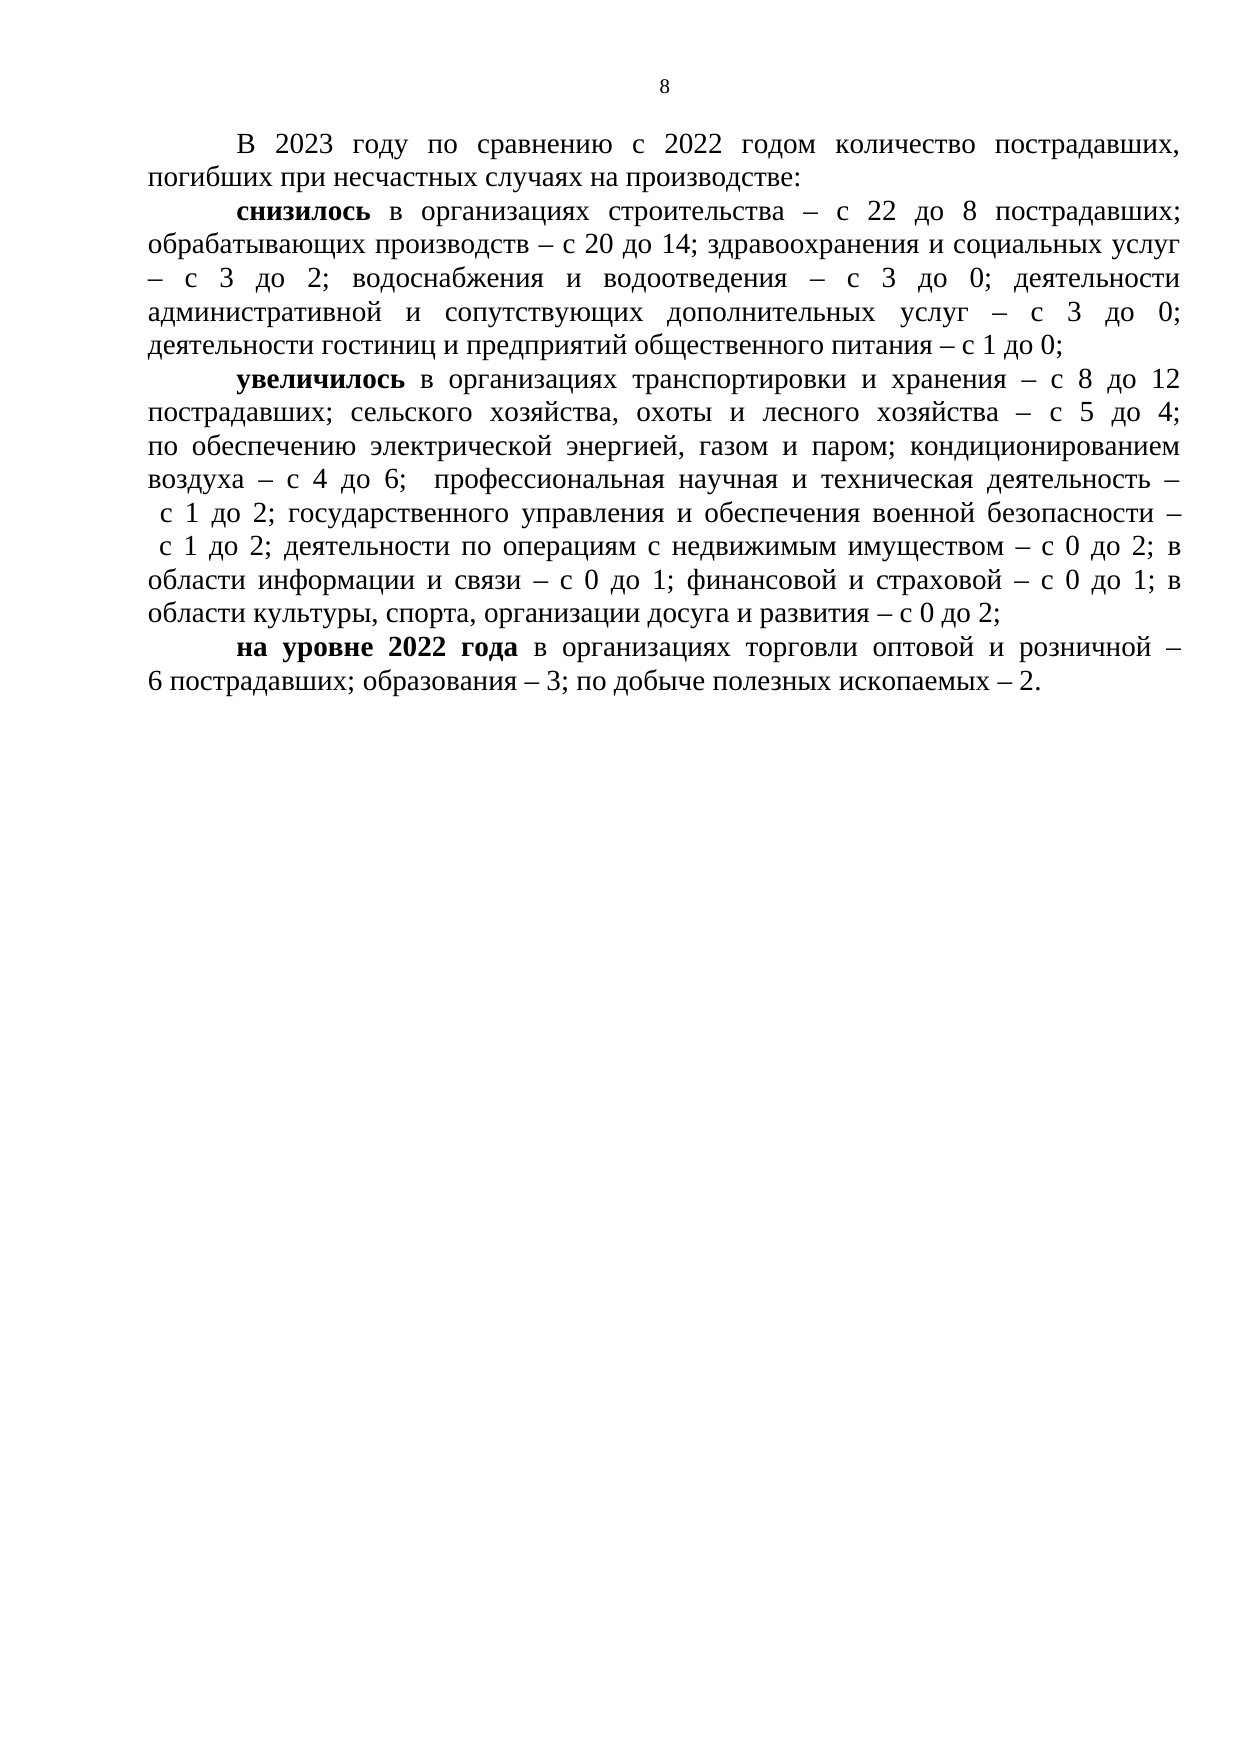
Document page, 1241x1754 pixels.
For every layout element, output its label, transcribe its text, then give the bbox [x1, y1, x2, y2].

text снизилось в организациях строительства – с 22 до 8 пострадавших; обрабатывающих производств – с 20 до 14; здравоохранения и социальных услуг – с 3 до 2; водоснабжения и водоотведения – с 3 до 0; деятельности административной и сопутствующих дополнительных услуг – с 3 до 0; деятельности гостиниц и предприятий общественного питания – с 1 до 0; [148, 193, 1181, 361]
text В 2023 году по сравнению с 2022 годом количество пострадавших, погибших при несчастных случаях на производстве: [148, 126, 1181, 193]
text увеличилось в организациях транспортировки и хранения – с 8 до 12 пострадавших; сельского хозяйства, охоты и лесного хозяйства – с 5 до 4; по обеспечению электрической энергией, газом и паром; кондиционированием воздуха – с 4 до 6; профессиональная научная и техническая деятельность – с 1 до 2; государственного управления и обеспечения военной безопасности – с 1 до 2; деятельности по операциям с недвижимым имуществом – с 0 до 2; в области информации и связи – с 0 до 1; финансовой и страховой – с 0 до 1; в области культуры, спорта, организации досуга и развития – с 0 до 2; [148, 361, 1181, 629]
text на уровне 2022 года в организациях торговли оптовой и розничной – 6 пострадавших; образования – 3; по добыче полезных ископаемых – 2. [148, 629, 1181, 696]
